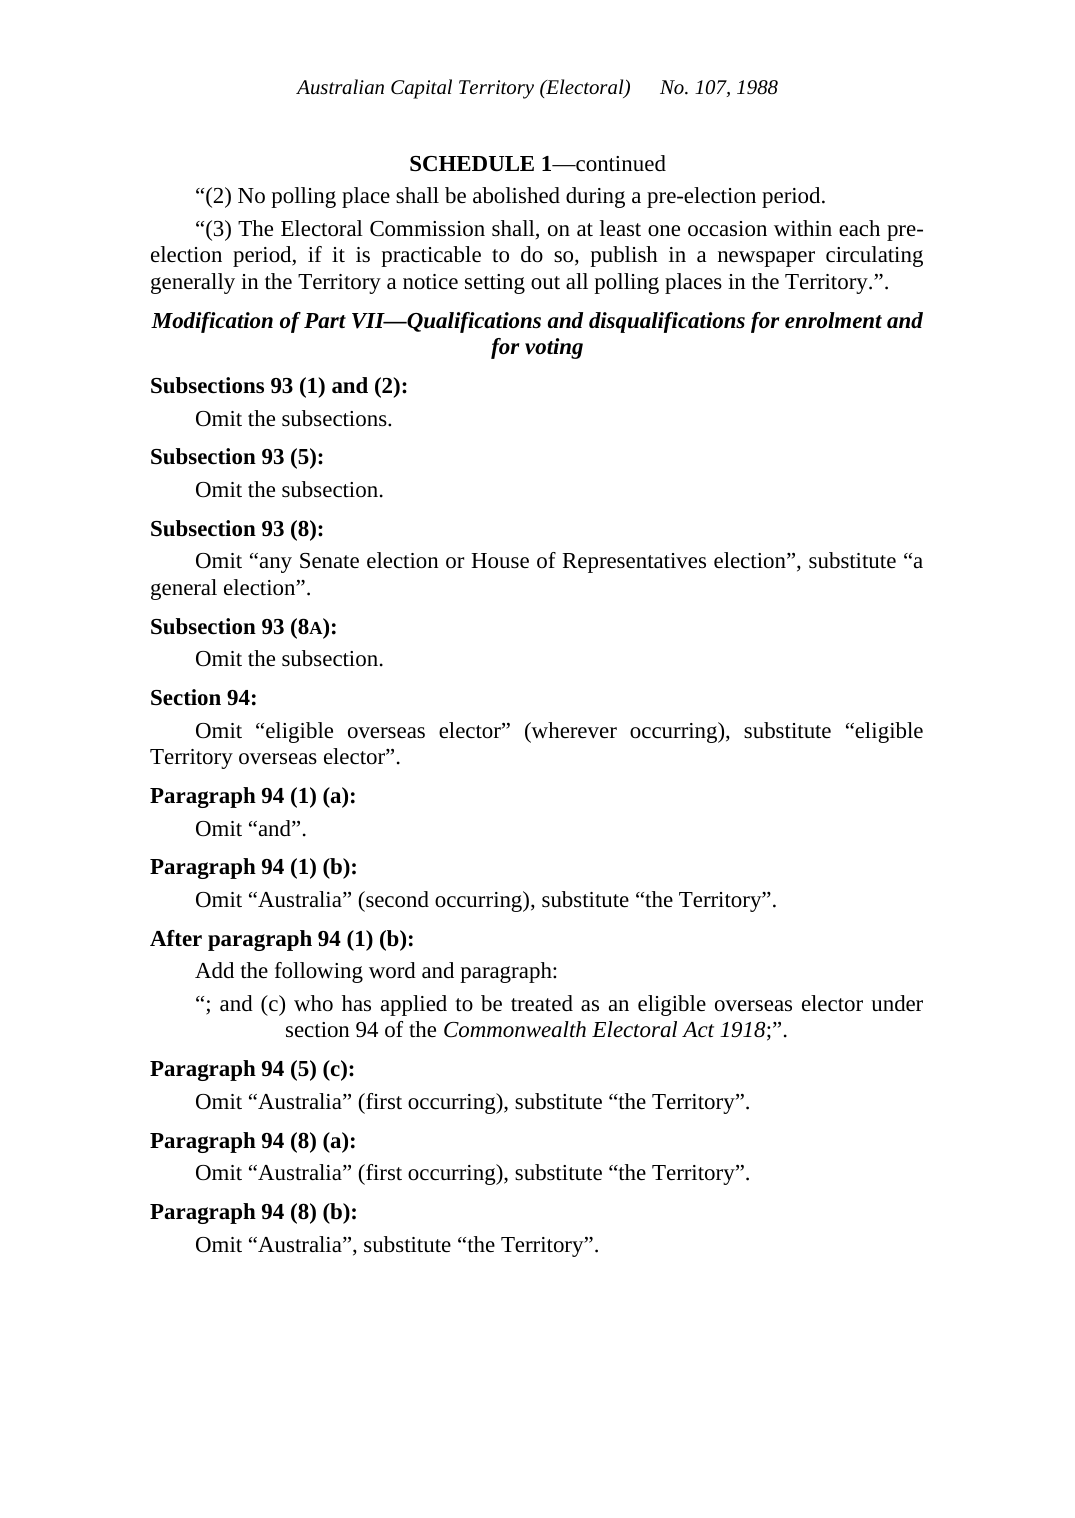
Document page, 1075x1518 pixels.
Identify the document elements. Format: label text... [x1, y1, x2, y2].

text Add the following word and paragraph: [150, 957, 925, 984]
text Paragraph 94 (8) (a): [150, 1127, 925, 1153]
text Subsection 93 (5): [150, 443, 925, 470]
text Modification of Part VII—Qualifications and disqualifications for enrolment and for voting [150, 307, 925, 359]
text Section 94: [150, 684, 925, 711]
text After paragraph 94 (1) (b): [150, 925, 925, 951]
text Subsections 93 (1) and (2): [150, 372, 925, 398]
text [150, 1231, 925, 1257]
text Subsection 93 (8): [150, 515, 925, 541]
text Paragraph 94 (1) (b): [150, 853, 925, 880]
text Paragraph 94 (8) (b): [150, 1198, 925, 1224]
text Omit “and”. [150, 814, 925, 841]
text Paragraph 94 (1) (a): [150, 782, 925, 808]
text Omit the subsections. [150, 404, 925, 431]
text SCHEDULE 1—continued [150, 150, 925, 176]
text Omit “Australia” (first occurring), substitute “the Territory”. [150, 1159, 925, 1186]
text “(3) The Electoral Commission shall, on at least one occasion within each pre-election period, if it is practicable to do so, publish in a newspaper circulating generally in the Territory a notice setting out all polling places in the Territory.”. [150, 215, 925, 294]
text Omit the subsection. [150, 476, 925, 502]
text Paragraph 94 (5) (c): [150, 1055, 925, 1082]
text “; and (c) who has applied to be treated as an eligible overseas elector under section 94 of the Commonwealth Electoral Act 1918;”. [195, 990, 925, 1043]
text Omit “Australia” (second occurring), substitute “the Territory”. [150, 886, 925, 912]
text Omit “eligible overseas elector” (wherever occurring), substitute “eligible Territory overseas elector”. [150, 717, 925, 769]
text Omit the subsection. [150, 645, 925, 672]
text Omit “Australia” (first occurring), substitute “the Territory”. [150, 1088, 925, 1114]
text “(2) No polling place shall be abolished during a pre-election period. [150, 183, 925, 209]
text Subsection 93 (8a): [150, 613, 925, 639]
text Omit “any Senate election or House of Representatives election”, substitute “a general election”. [150, 547, 925, 600]
